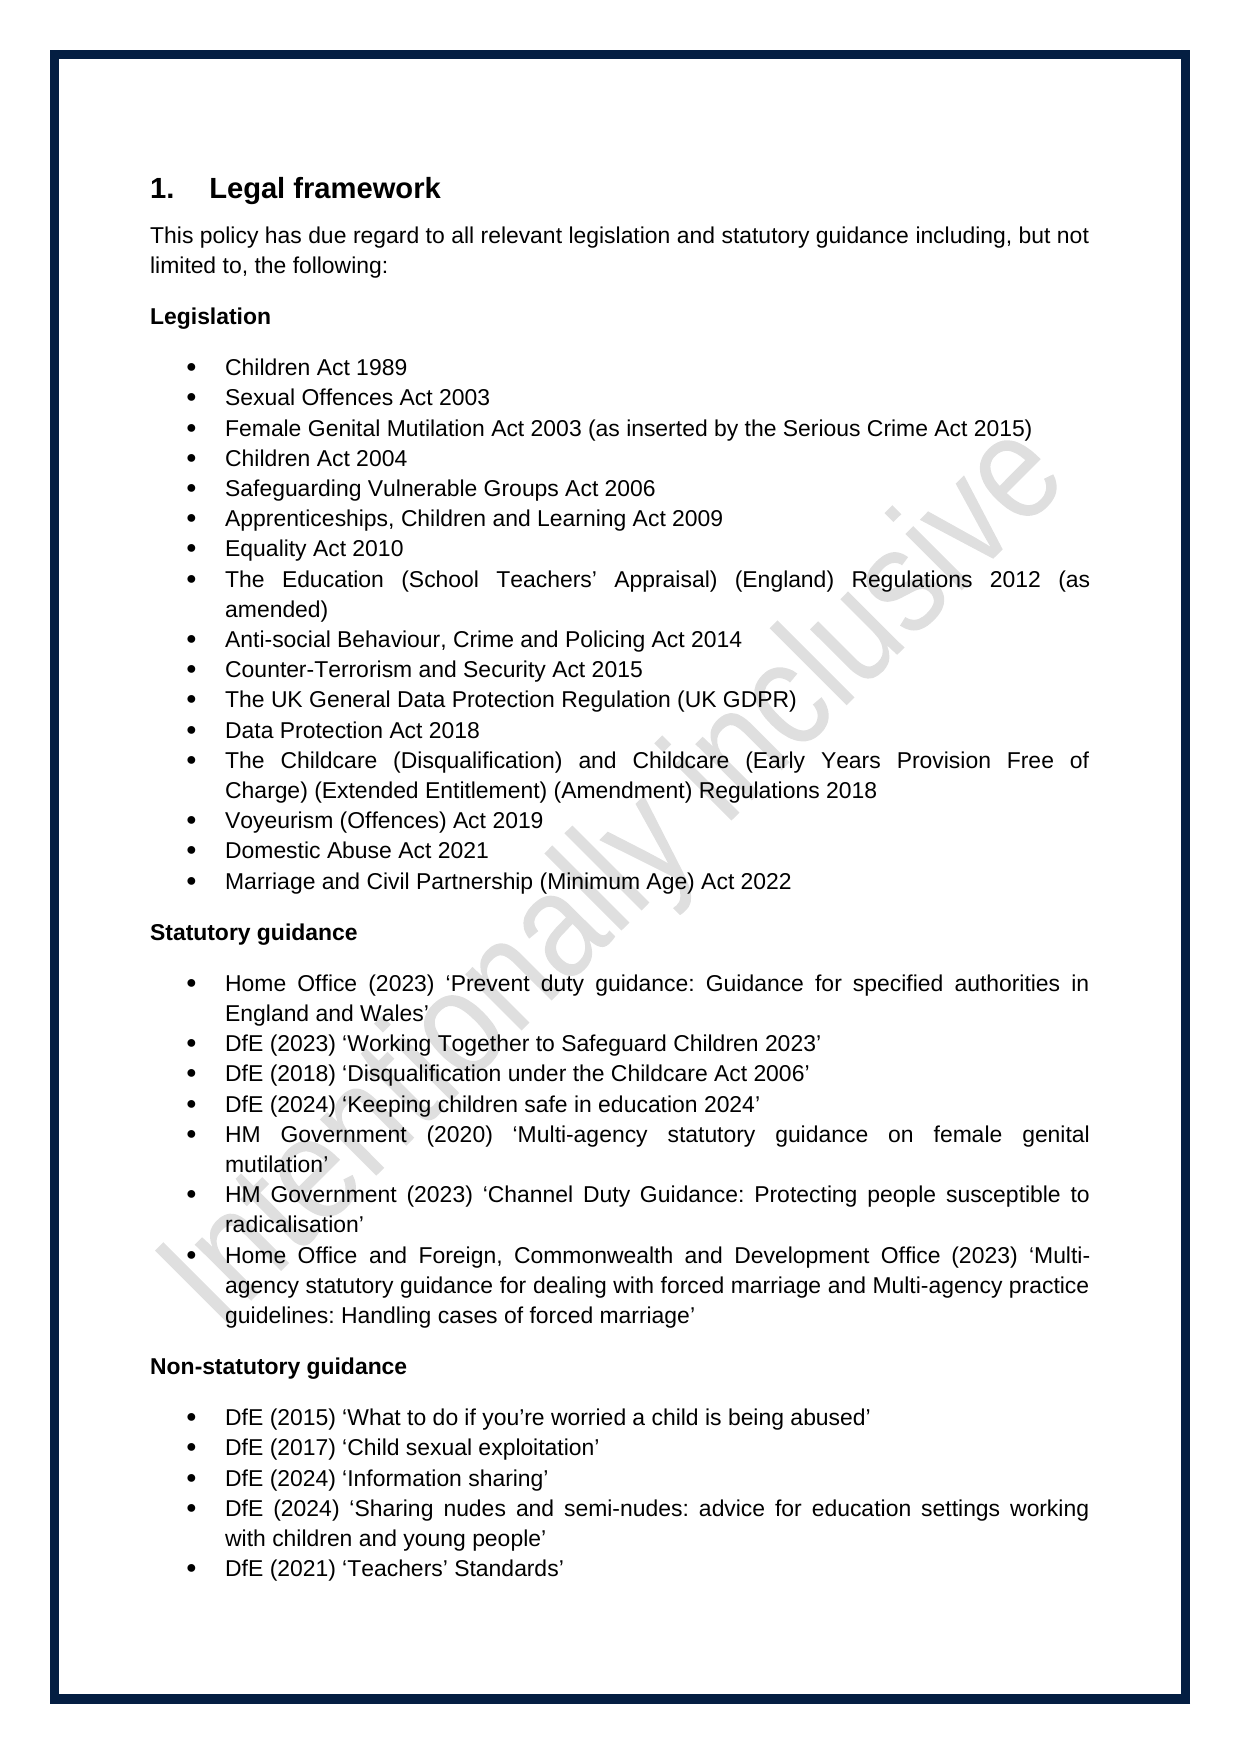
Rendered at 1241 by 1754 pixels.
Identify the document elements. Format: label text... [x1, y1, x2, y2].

list Domestic Abuse Act 2021 [187, 837, 1090, 864]
list DfE (2018) ‘Disqualification under the Childcare Act 2006’ [187, 1060, 1090, 1087]
list Counter-Terrorism and Security Act 2015 [187, 656, 1090, 683]
list The UK General Data Protection Regulation (UK GDPR) [187, 686, 1090, 713]
list DfE (2015) ‘What to do if you’re worried a child is being abused’ [187, 1404, 1090, 1431]
list DfE (2023) ‘Working Together to Safeguard Children 2023’ [187, 1030, 1090, 1057]
list DfE (2024) ‘Sharing nudes and semi-nudes: advice for education settings working with children and young people’ [187, 1495, 1090, 1551]
text Statutory guidance [150, 919, 1090, 945]
list The Education (School Teachers’ Appraisal) (England) Regulations 2012 (as amended) [187, 566, 1090, 622]
list DfE (2021) ‘Teachers’ Standards’ [187, 1555, 1090, 1582]
text Non-statutory guidance [150, 1353, 1090, 1379]
list Marriage and Civil Partnership (Minimum Age) Act 2022 [187, 868, 1090, 894]
list The Childcare (Disqualification) and Childcare (Early Years Provision Free of Charge) (Extended Entitlement) (Amendment) Regulations 2018 [187, 747, 1090, 803]
list Female Genital Mutilation Act 2003 (as inserted by the Serious Crime Act 2015) [187, 414, 1090, 441]
list Equality Act 2010 [187, 535, 1090, 562]
list DfE (2024) ‘Information sharing’ [187, 1464, 1090, 1491]
subtitle Legal framework [150, 171, 1090, 204]
text This policy has due regard to all relevant legislation and statutory guidance including, but not limited to, the following: [150, 222, 1090, 278]
list Apprenticeships, Children and Learning Act 2009 [187, 505, 1090, 532]
list DfE (2024) ‘Keeping children safe in education 2024’ [187, 1091, 1090, 1117]
list Children Act 2004 [187, 445, 1090, 471]
list Data Protection Act 2018 [187, 717, 1090, 743]
list Anti-social Behaviour, Crime and Policing Act 2014 [187, 626, 1090, 652]
list Home Office and Foreign, Commonwealth and Development Office (2023) ‘Multi-agency statutory guidance for dealing with forced marriage and Multi-agency practice guidelines: Handling cases of forced marriage’ [187, 1242, 1090, 1328]
list Home Office (2023) ‘Prevent duty guidance: Guidance for specified authorities in England and Wales’ [187, 970, 1090, 1026]
list Voyeurism (Offences) Act 2019 [187, 807, 1090, 834]
list Children Act 1989 [187, 354, 1090, 381]
list Safeguarding Vulnerable Groups Act 2006 [187, 475, 1090, 501]
list Sexual Offences Act 2003 [187, 384, 1090, 411]
list DfE (2017) ‘Child sexual exploitation’ [187, 1434, 1090, 1461]
list HM Government (2020) ‘Multi-agency statutory guidance on female genital mutilation’ [187, 1121, 1090, 1177]
list HM Government (2023) ‘Channel Duty Guidance: Protecting people susceptible to radicalisation’ [187, 1181, 1090, 1238]
text Legislation [150, 303, 1090, 329]
